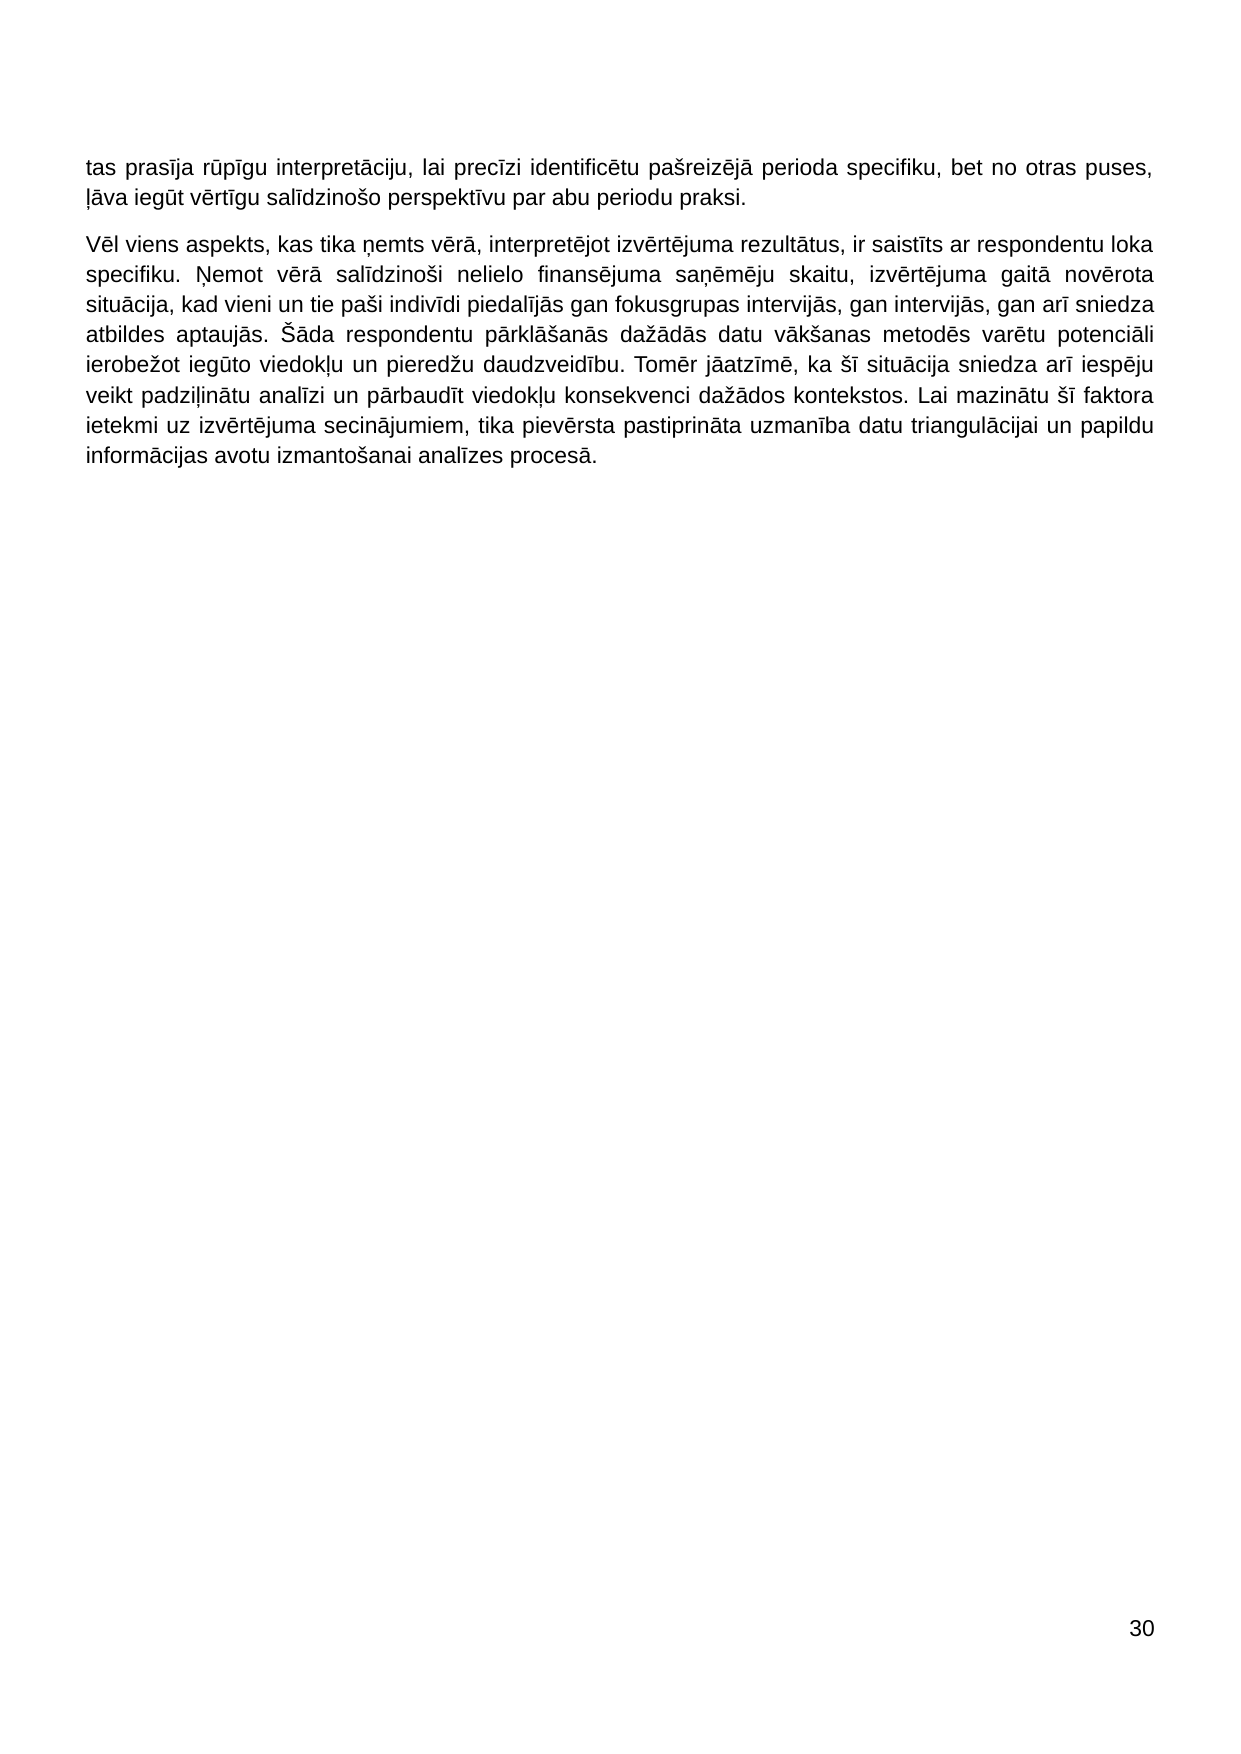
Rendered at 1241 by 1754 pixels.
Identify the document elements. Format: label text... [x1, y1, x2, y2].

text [86, 153, 1154, 210]
text Vēl viens aspekts, kas tika ņemts vērā, interpretējot izvērtējuma rezultātus, ir saistīts ar respondentu loka specifiku. Ņemot vērā salīdzinoši nelielo finansējuma saņēmēju skaitu, izvērtējuma gaitā novērota situācija, kad vieni un tie paši indivīdi piedalījās gan fokusgrupas intervijās, gan intervijās, gan arī sniedza atbildes aptaujās. Šāda respondentu pārklāšanās dažādās datu vākšanas metodēs varētu potenciāli ierobežot iegūto viedokļu un pieredžu daudzveidību. Tomēr jāatzīmē, ka šī situācija sniedza arī iespēju veikt padziļinātu analīzi un pārbaudīt viedokļu konsekvenci dažādos kontekstos. Lai mazinātu šī faktora ietekmi uz izvērtējuma secinājumiem, tika pievērsta pastiprināta uzmanība datu triangulācijai un papildu informācijas avotu izmantošanai analīzes procesā. [86, 231, 1154, 468]
